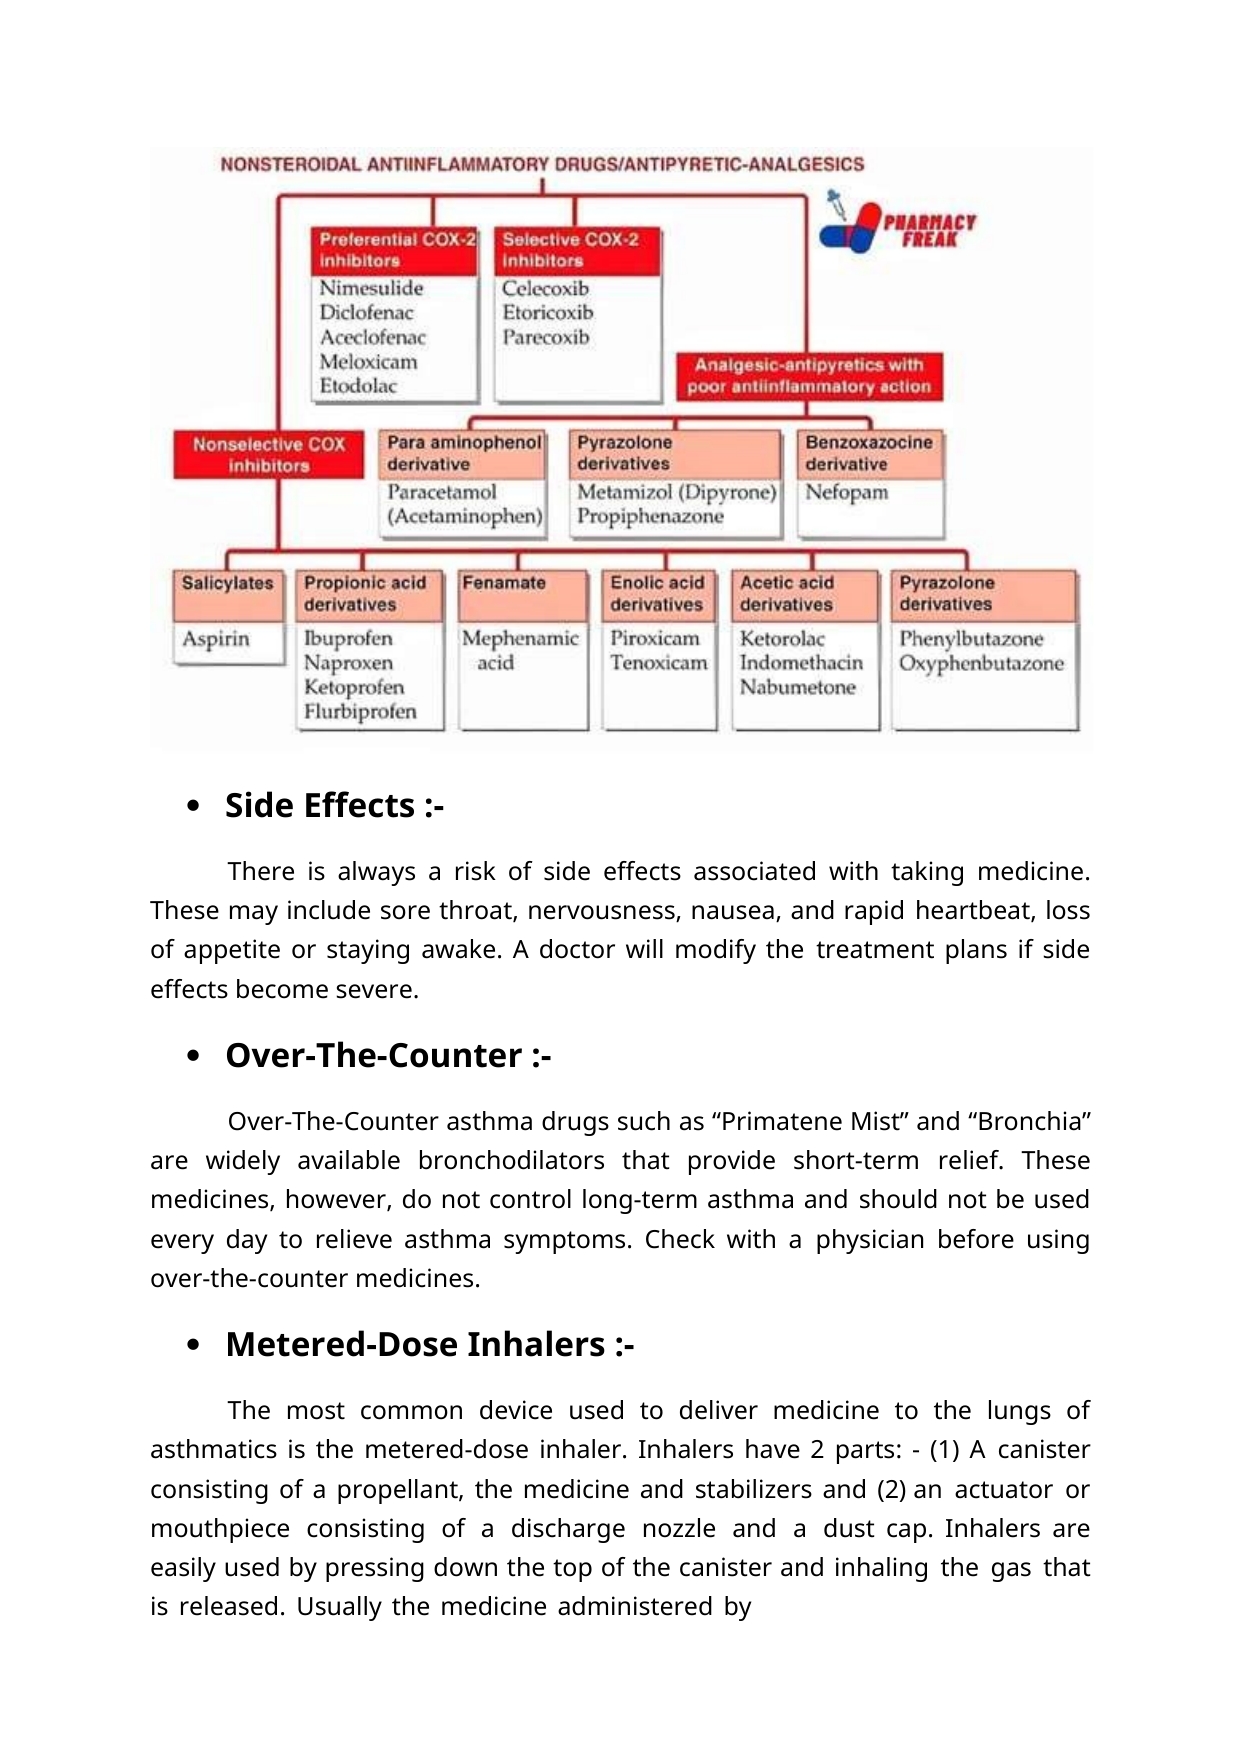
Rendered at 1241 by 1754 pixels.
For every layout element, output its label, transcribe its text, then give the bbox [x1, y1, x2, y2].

subtitle Over-The-Counter :- [187, 1032, 1126, 1077]
text The most common device used to deliver medicine to the lungs of asthmatics is the metered-dose inhaler. Inhalers have 2 parts: - (1) A canister consisting of a propellant, the medicine and stabilizers and (2) an actuator or mouthpiece consisting of a discharge nozzle and a dust cap. Inhalers are easily used by pressing down the top of the canister and inhaling the gas that is released. Usually the medicine administered by [150, 1393, 1091, 1623]
picture [150, 147, 1094, 754]
subtitle Side Effects :- [187, 782, 1126, 827]
subtitle Metered-Dose Inhalers :- [187, 1321, 1126, 1366]
text There is always a risk of side effects associated with taking medicine. These may include sore throat, nervousness, nausea, and rapid heartbeat, loss of appetite or staying awake. A doctor will modify the treatment plans if side effects become severe. [150, 854, 1091, 1005]
text Over-The-Counter asthma drugs such as “Primatene Mist” and “Bronchia” are widely available bronchodilators that provide short-term relief. These medicines, however, do not control long-term asthma and should not be used every day to relieve asthma symptoms. Check with a physician before using over-the-counter medicines. [150, 1104, 1091, 1294]
